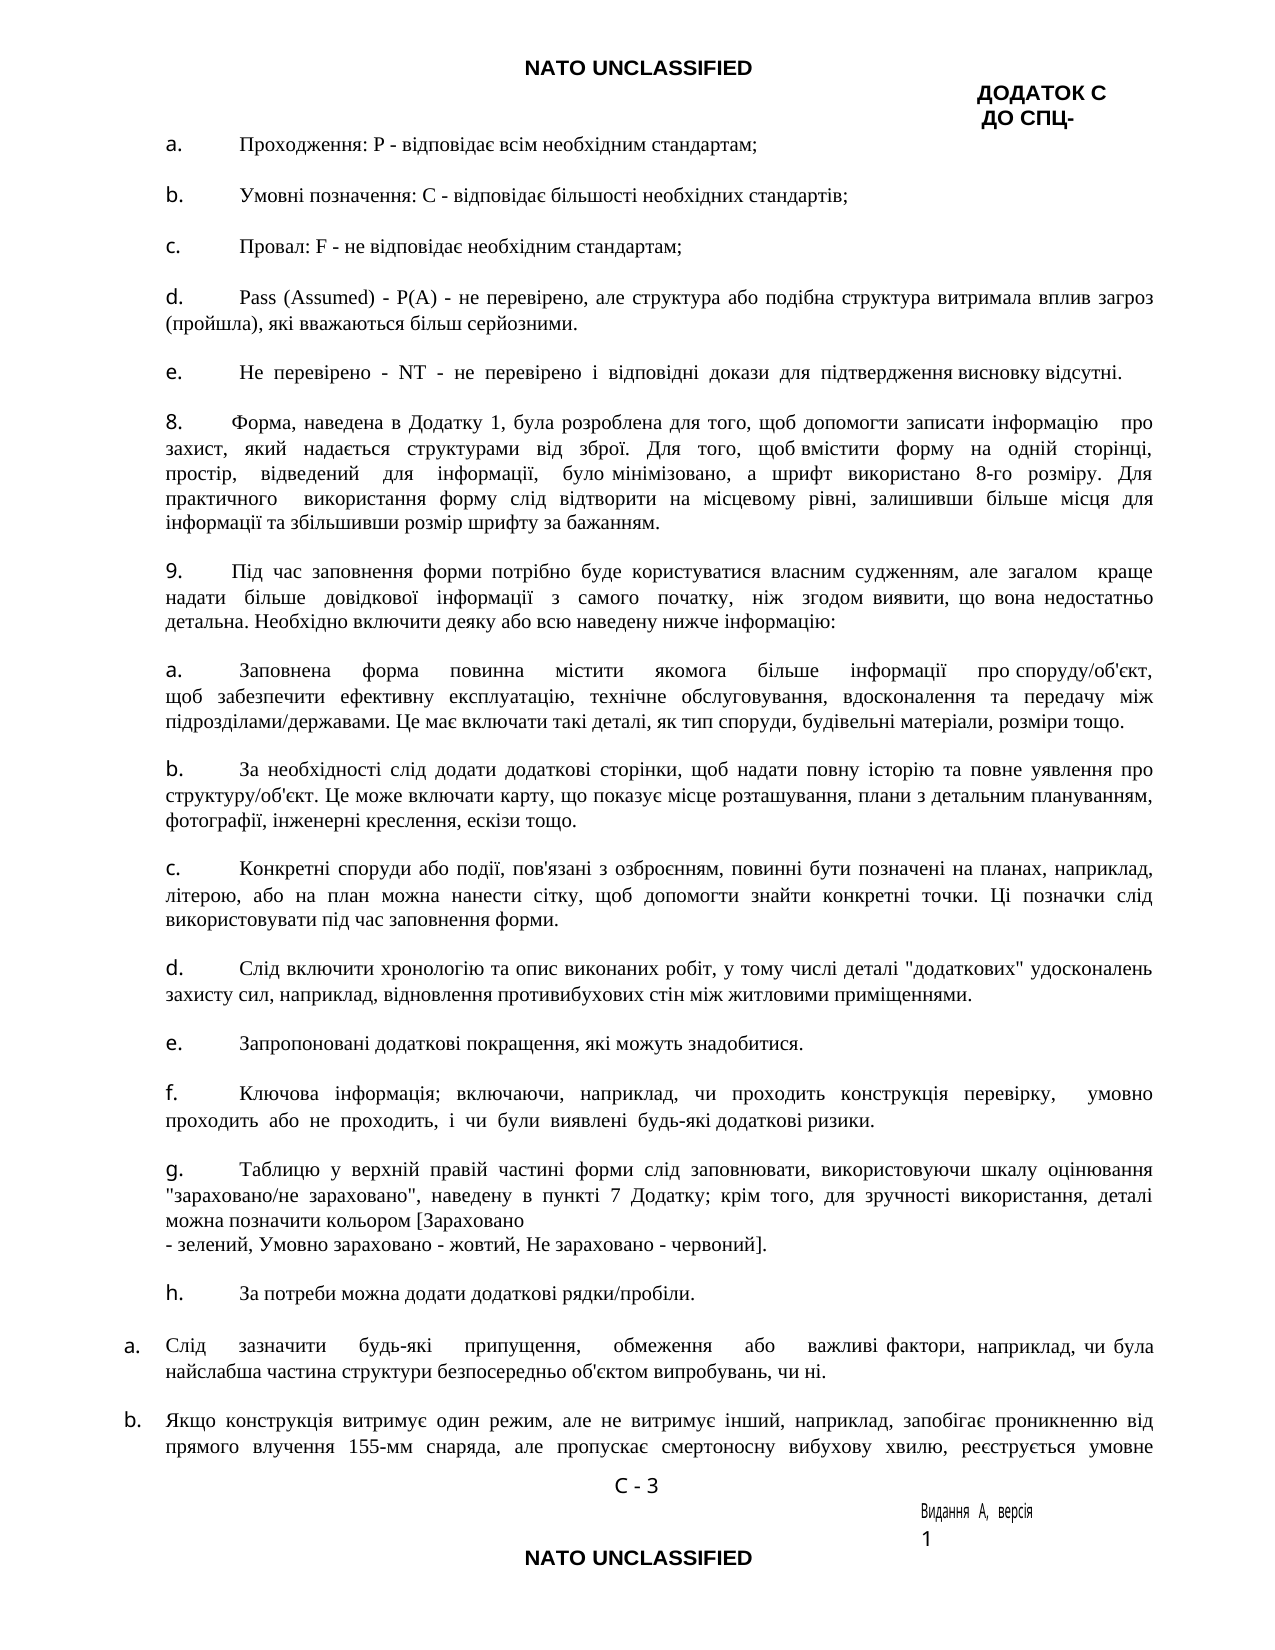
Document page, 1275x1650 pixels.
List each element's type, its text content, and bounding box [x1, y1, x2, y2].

list Провал: F - не відповідає необхідним стандартам; [165, 231, 918, 260]
list Слід зазначити будь-які припущення, обмеження або важливі фактори, наприклад, чи була найслабша частина структури безпосередньо об'єктом випробувань, чи ні. [123, 1331, 1154, 1383]
text - зелений, Умовно зараховано - жовтий, Не зараховано - червоний]. [165, 1232, 1154, 1256]
list Запропоновані додаткові покращення, які можуть знадобитися. [165, 1028, 1154, 1056]
list За потреби можна додати додаткові рядки/пробіли. [165, 1278, 1154, 1307]
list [123, 1405, 1154, 1458]
list Pass (Assumed) - P(A) - не перевірено, але структура або подібна структура витримала вплив загроз (пройшла), які вважаються більш серйозними. [165, 282, 1154, 335]
list Ключова інформація; включаючи, наприклад, чи проходить конструкція перевірку, умовно проходить або не проходить, і чи були виявлені будь-які додаткові ризики. [165, 1078, 1154, 1132]
list Проходження: P - відповідає всім необхідним стандартам; [165, 129, 918, 158]
list За необхідності слід додати додаткові сторінки, щоб надати повну історію та повне уявлення про структуру/об'єкт. Це може включати карту, що показує місце розташування, плани з детальним плануванням, фотографії, інженерні креслення, ескізи тощо. [165, 754, 1154, 832]
list Під час заповнення форми потрібно буде користуватися власним судженням, але загалом краще надати більше довідкової інформації з самого початку, ніж згодом виявити, що вона недостатньо детальна. Необхідно включити деяку або всю наведену нижче інформацію: [165, 556, 1154, 633]
list Умовні позначення: C - відповідає більшості необхідних стандартів; [165, 180, 918, 209]
list Форма, наведена в Додатку 1, була розроблена для того, щоб допомогти записати інформацію про захист, який надається структурами від зброї. Для того, щоб вмістити форму на одній сторінці, простір, відведений для інформації, було мінімізовано, а шрифт використано 8-го розміру. Для практичного використання форму слід відтворити на місцевому рівні, залишивши більше місця для інформації та збільшивши розмір шрифту за бажанням. [165, 407, 1154, 534]
list Не перевірено - NT - не перевірено і відповідні докази для підтвердження висновку відсутні. [165, 357, 1154, 385]
list Заповнена форма повинна містити якомога більше інформації про споруду/об'єкт, щоб забезпечити ефективну експлуатацію, технічне обслуговування, вдосконалення та передачу між підрозділами/державами. Це має включати такі деталі, як тип споруди, будівельні матеріали, розміри тощо. [165, 655, 1154, 733]
list Конкретні споруди або події, пов'язані з озброєнням, повинні бути позначені на планах, наприклад, літерою, або на план можна нанести сітку, щоб допомогти знайти конкретні точки. Ці позначки слід використовувати під час заповнення форми. [165, 853, 1154, 931]
list Слід включити хронологію та опис виконаних робіт, у тому числі деталі "додаткових" удосконалень захисту сил, наприклад, відновлення противибухових стін між житловими приміщеннями. [165, 953, 1154, 1006]
list Таблицю у верхній правій частині форми слід заповнювати, використовуючи шкалу оцінювання "зараховано/не зараховано", наведену в пункті 7 Додатку; крім того, для зручності використання, деталі можна позначити кольором [Зараховано [165, 1154, 1154, 1232]
